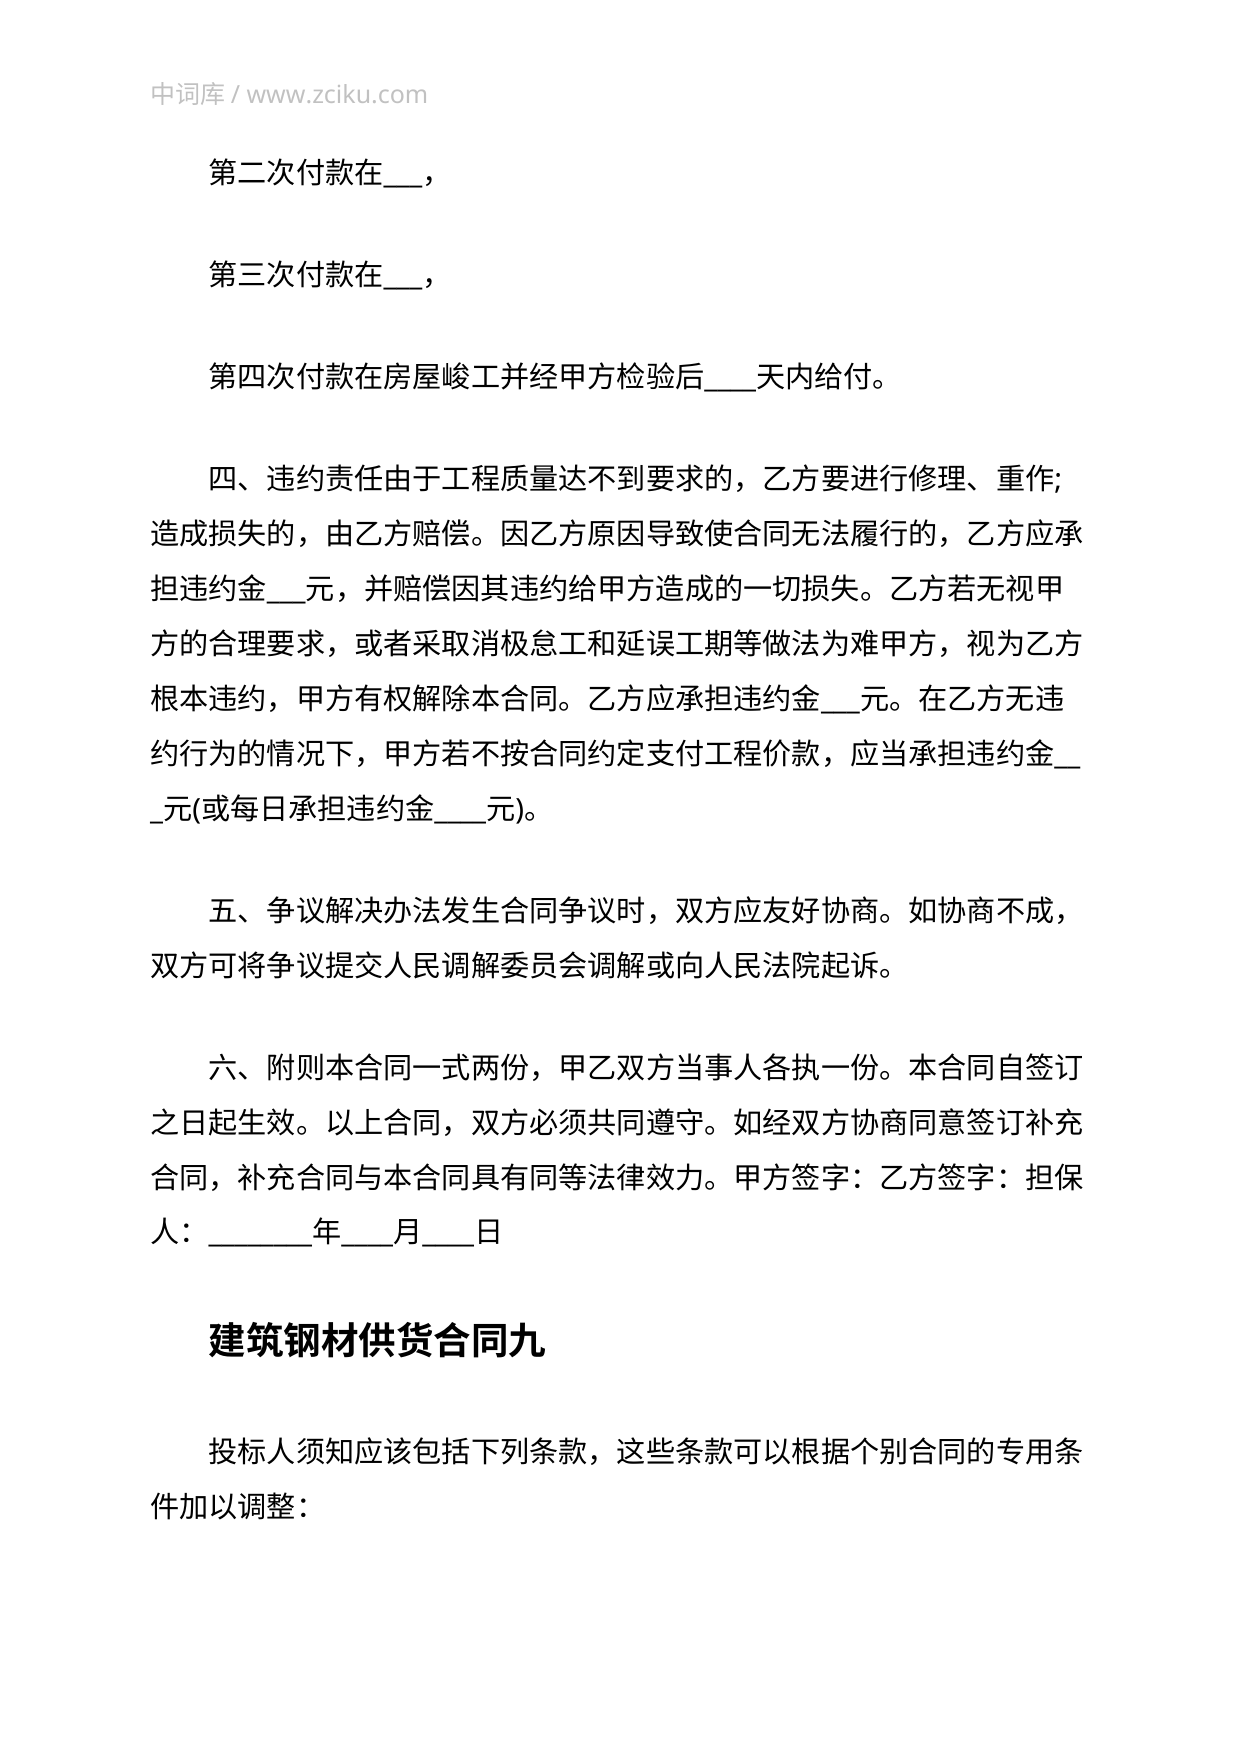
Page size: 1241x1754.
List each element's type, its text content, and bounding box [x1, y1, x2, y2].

text 六、附则本合同一式两份，甲乙双方当事人各执一份。本合同自签订之日起生效。以上合同，双方必须共同遵守。如经双方协商同意签订补充合同，补充合同与本合同具有同等法律效力。甲方签字：乙方签字：担保人：________年____月____日 [150, 1044, 1090, 1251]
text 第四次付款在房屋峻工并经甲方检验后____天内给付。 [150, 354, 1090, 396]
text 五、争议解决办法发生合同争议时，双方应友好协商。如协商不成，双方可将争议提交人民调解委员会调解或向人民法院起诉。 [150, 888, 1090, 985]
text 第二次付款在___， [150, 150, 1090, 192]
text 投标人须知应该包括下列条款，这些条款可以根据个别合同的专用条件加以调整： [150, 1428, 1090, 1526]
text 建筑钢材供货合同九 [150, 1311, 1090, 1365]
text 第三次付款在___， [150, 252, 1090, 294]
text 四、违约责任由于工程质量达不到要求的，乙方要进行修理、重作;造成损失的，由乙方赔偿。因乙方原因导致使合同无法履行的，乙方应承担违约金___元，并赔偿因其违约给甲方造成的一切损失。乙方若无视甲方的合理要求，或者采取消极怠工和延误工期等做法为难甲方，视为乙方根本违约，甲方有权解除本合同。乙方应承担违约金___元。在乙方无违约行为的情况下，甲方若不按合同约定支付工程价款，应当承担违约金___元(或每日承担违约金____元)。 [150, 456, 1090, 828]
